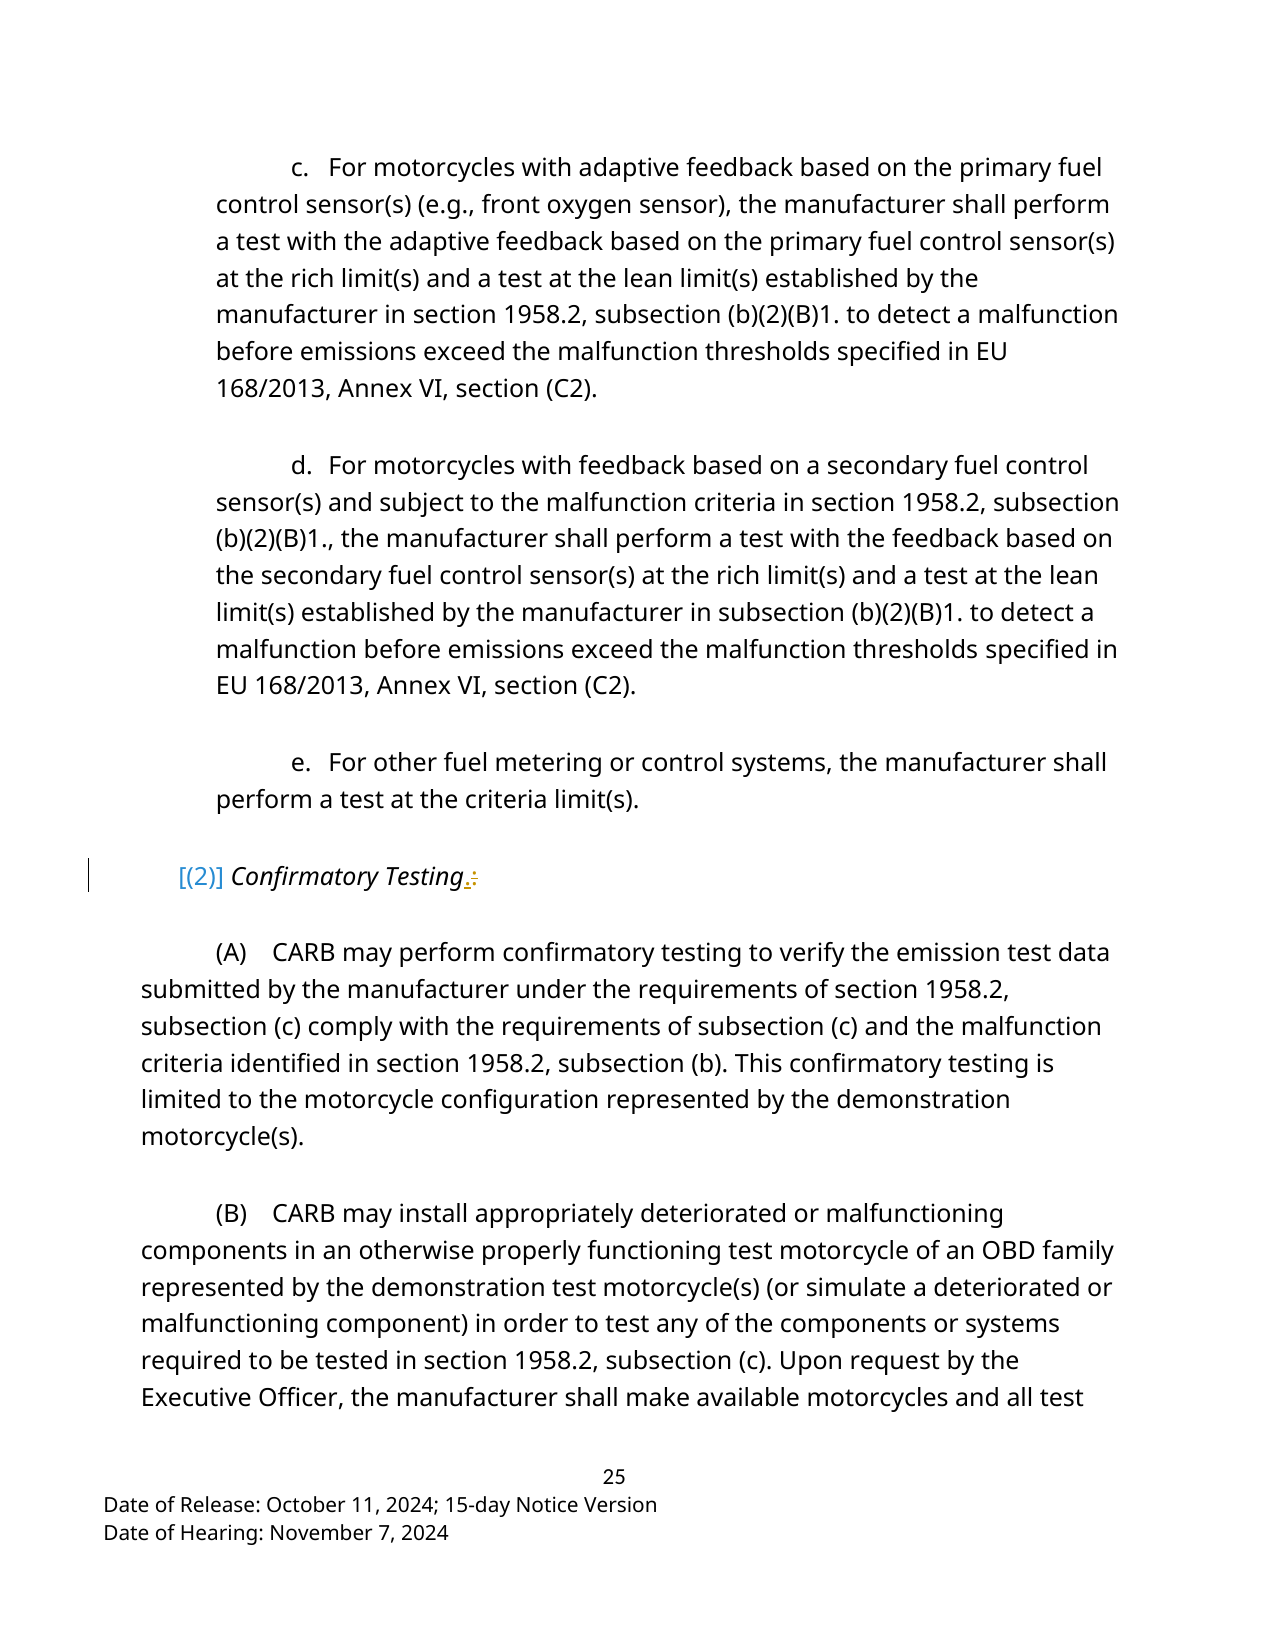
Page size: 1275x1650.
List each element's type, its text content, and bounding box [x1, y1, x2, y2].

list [141, 1196, 1125, 1414]
list For other fuel metering or control systems, the manufacturer shall perform a test at the criteria limit(s). [216, 745, 1125, 816]
list CARB may perform confirmatory testing to verify the emission test data submitted by the manufacturer under the requirements of section 1958.2, subsection (c) comply with the requirements of subsection (c) and the malfunction criteria identified in section 1958.2, subsection (b). This confirmatory testing is limited to the motorcycle configuration represented by the demonstration motorcycle(s). [141, 935, 1125, 1153]
list For motorcycles with adaptive feedback based on the primary fuel control sensor(s) (e.g., front oxygen sensor), the manufacturer shall perform a test with the adaptive feedback based on the primary fuel control sensor(s) at the rich limit(s) and a test at the lean limit(s) established by the manufacturer in section 1958.2, subsection (b)(2)(B)1. to detect a malfunction before emissions exceed the malfunction thresholds specified in EU 168/2013, Annex VI, section (C2). [216, 150, 1125, 405]
list For motorcycles with feedback based on a secondary fuel control sensor(s) and subject to the malfunction criteria in section 1958.2, subsection (b)(2)(B)1., the manufacturer shall perform a test with the feedback based on the secondary fuel control sensor(s) at the rich limit(s) and a test at the lean limit(s) established by the manufacturer in subsection (b)(2)(B)1. to detect a malfunction before emissions exceed the malfunction thresholds specified in EU 168/2013, Annex VI, section (C2). [216, 447, 1125, 702]
list Confirmatory Testing [103, 858, 1125, 892]
